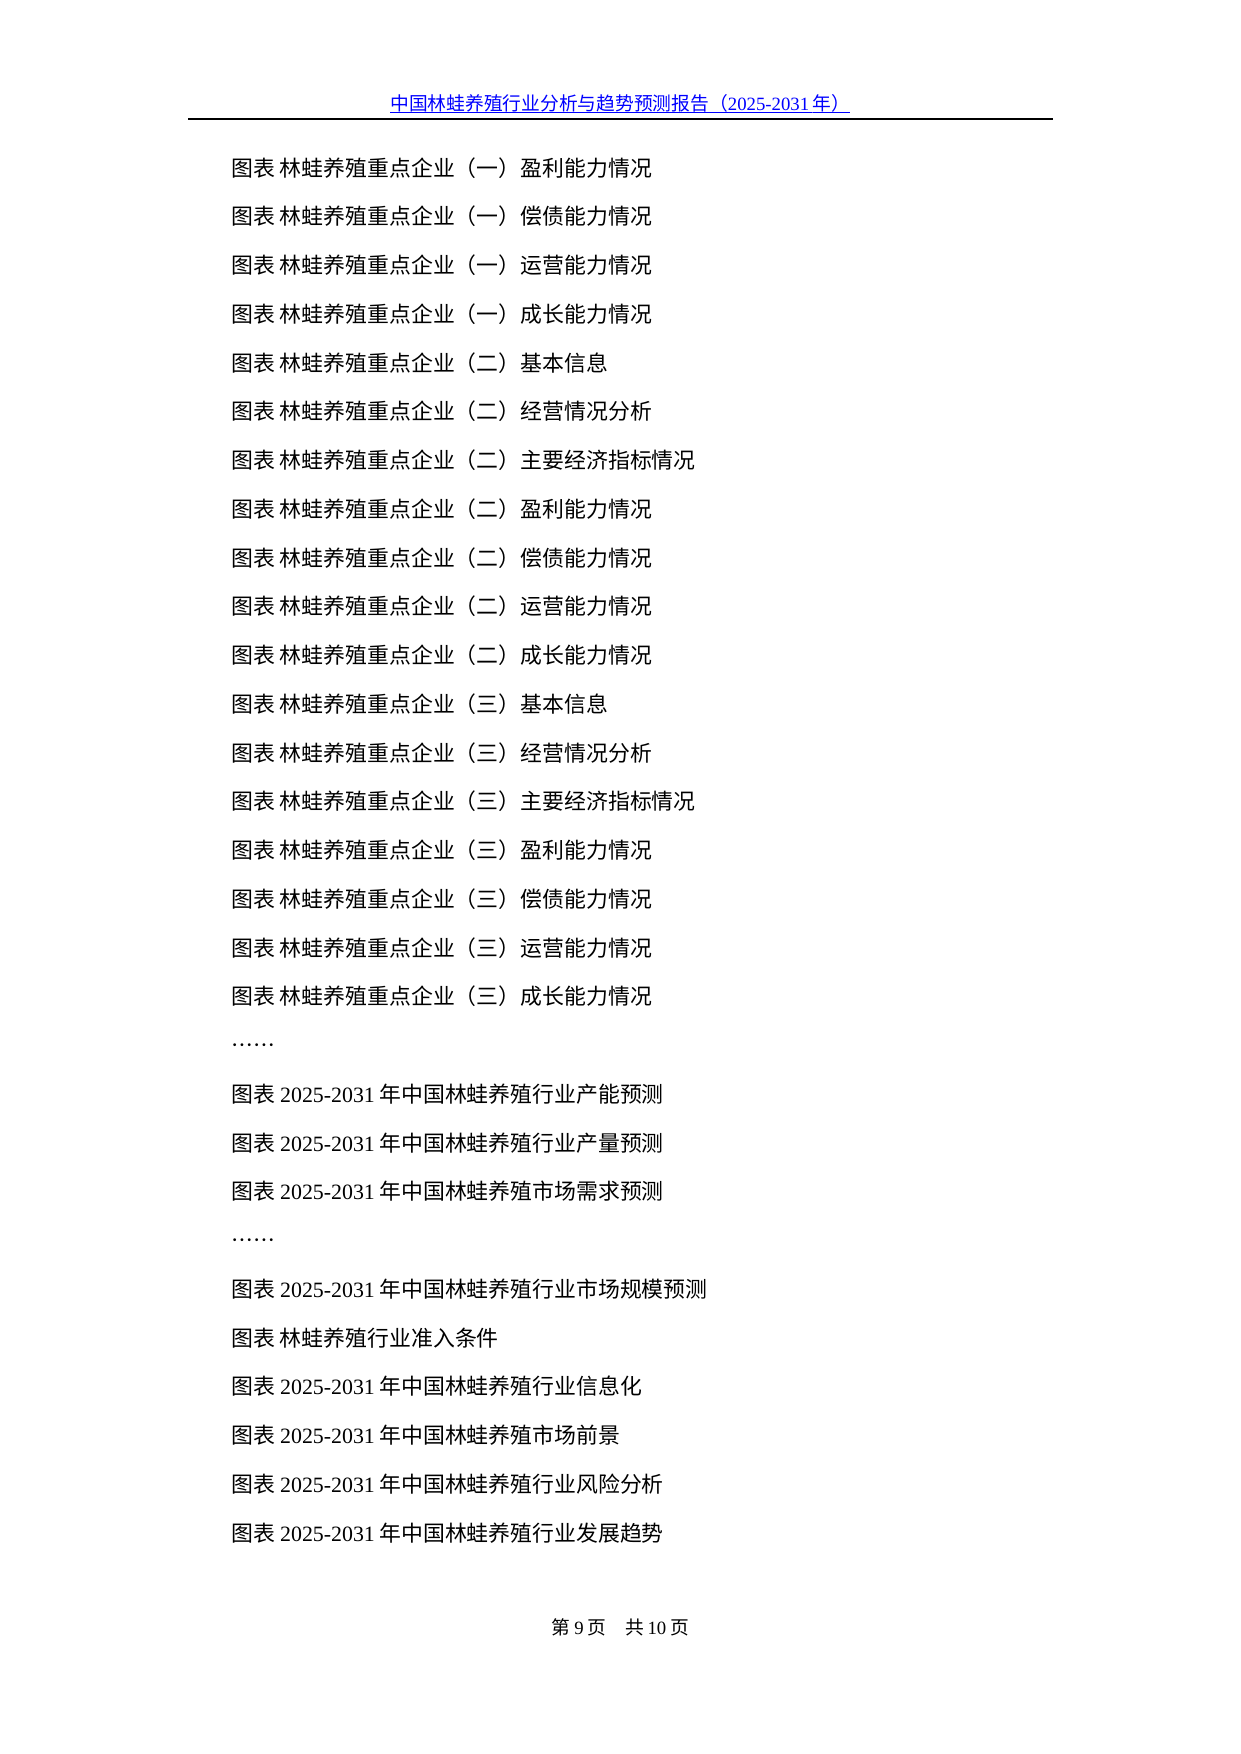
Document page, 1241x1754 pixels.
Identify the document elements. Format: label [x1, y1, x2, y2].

text [187, 150, 1053, 1548]
